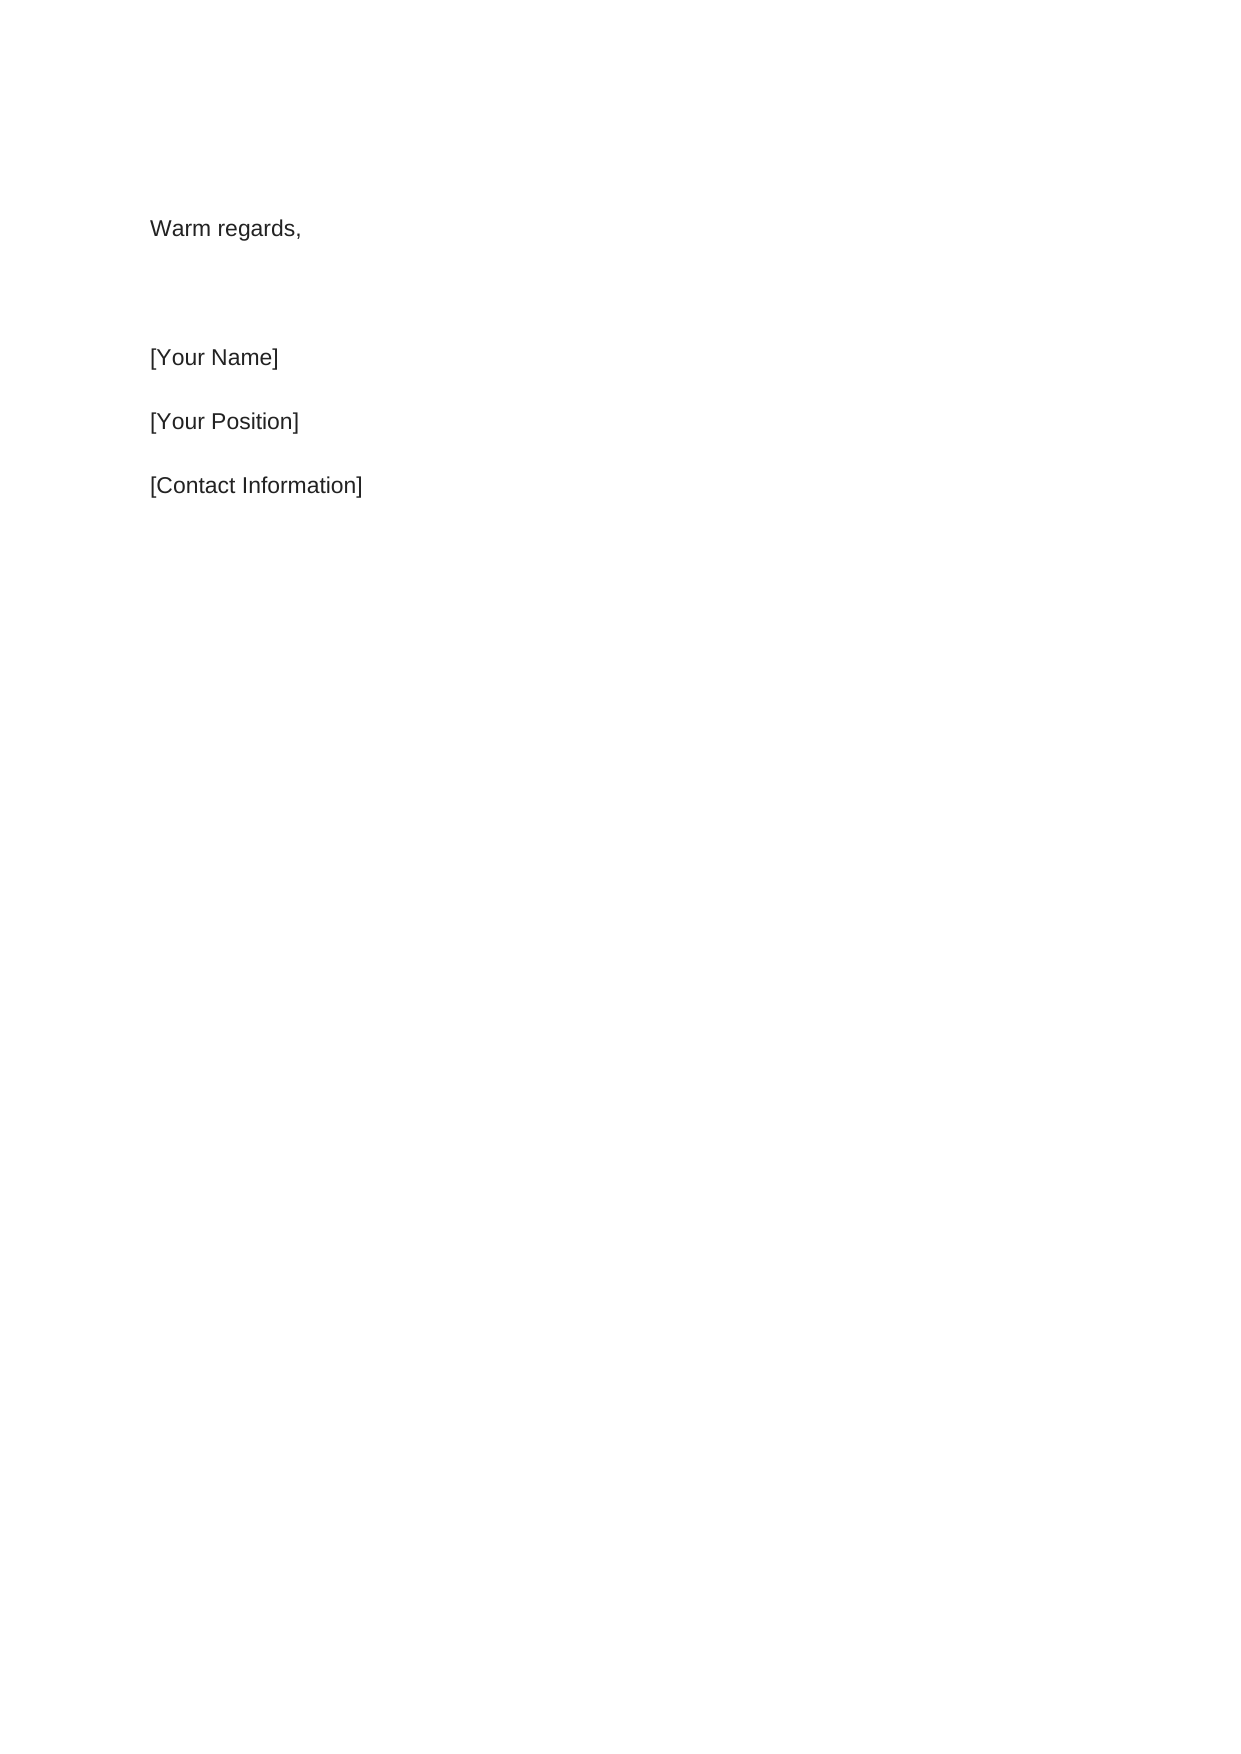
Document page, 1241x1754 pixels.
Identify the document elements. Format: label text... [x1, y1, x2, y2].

text Warm regards, [150, 214, 1090, 241]
text [Contact Information] [150, 472, 1090, 499]
text [Your Name] [150, 343, 1090, 370]
text [Your Position] [150, 408, 1090, 434]
